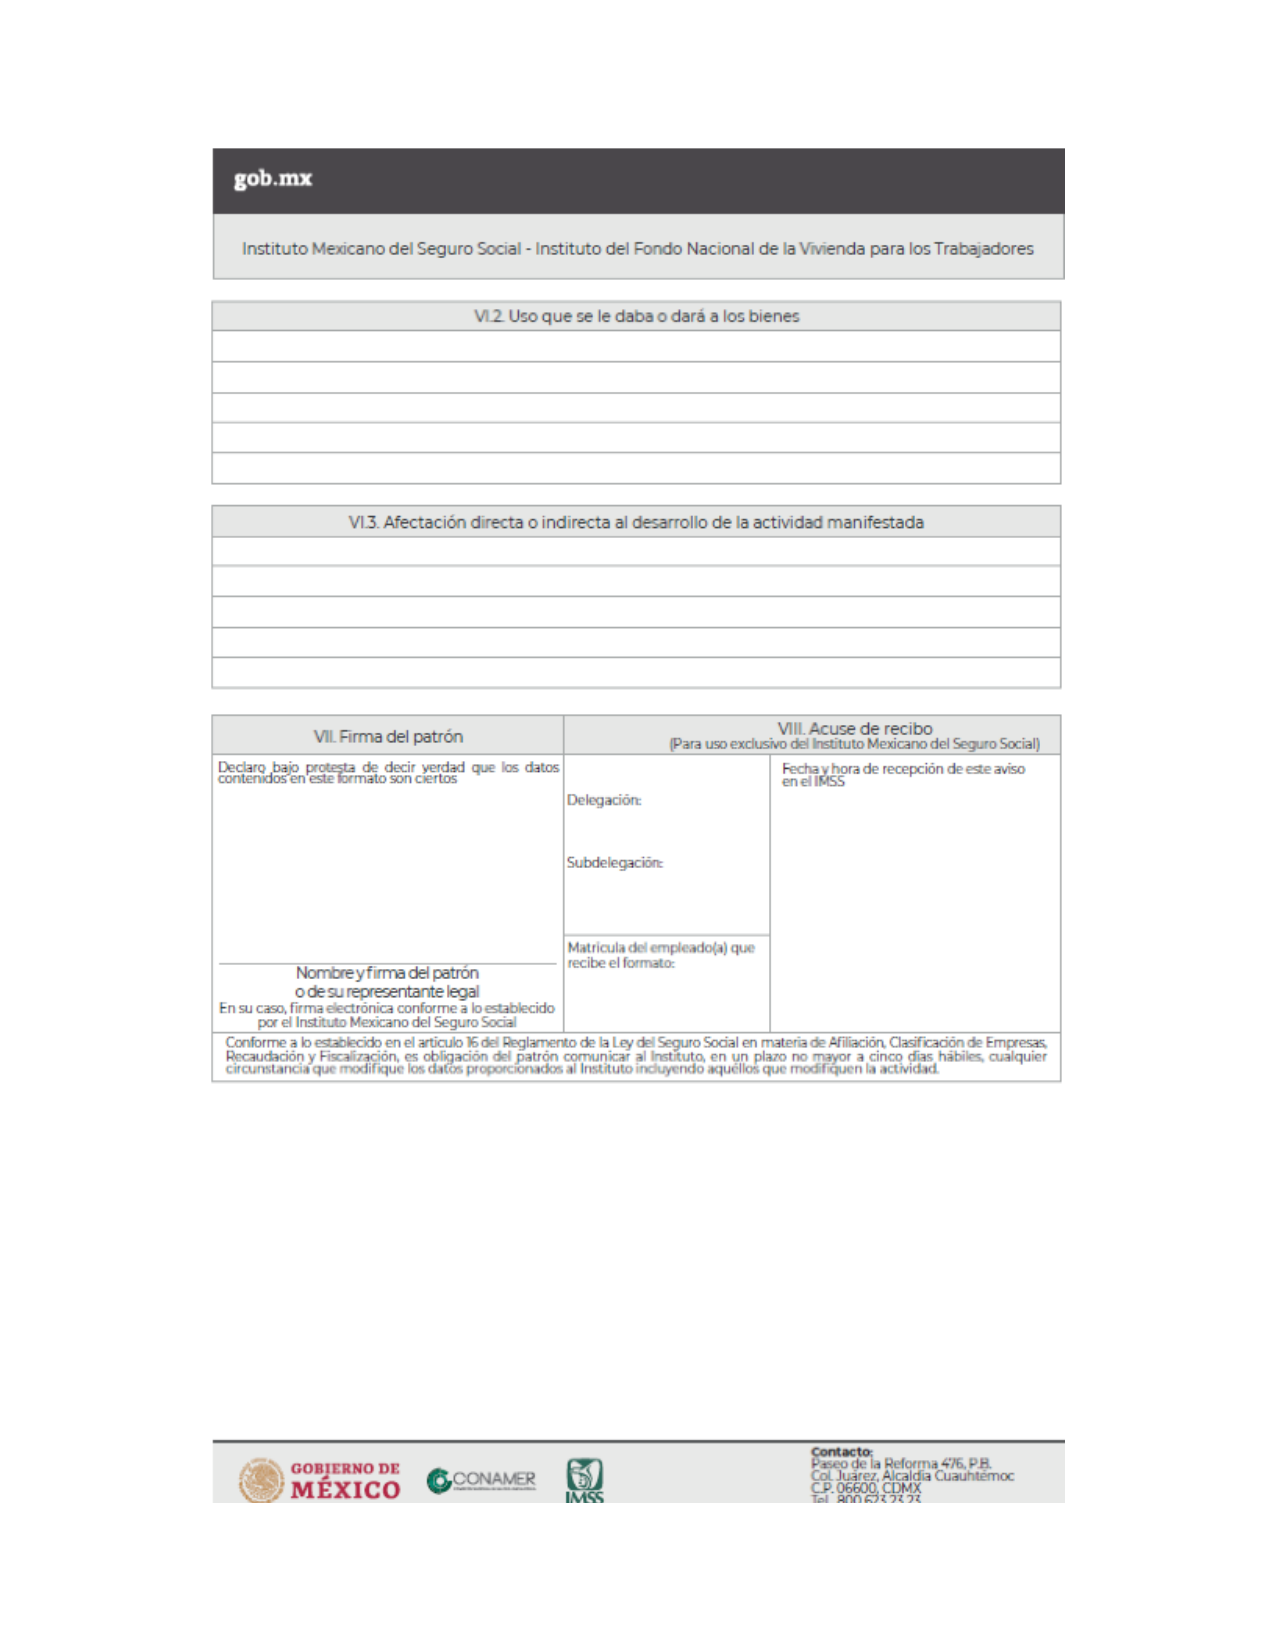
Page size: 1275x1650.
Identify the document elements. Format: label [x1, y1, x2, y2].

picture [210, 147, 1065, 1503]
